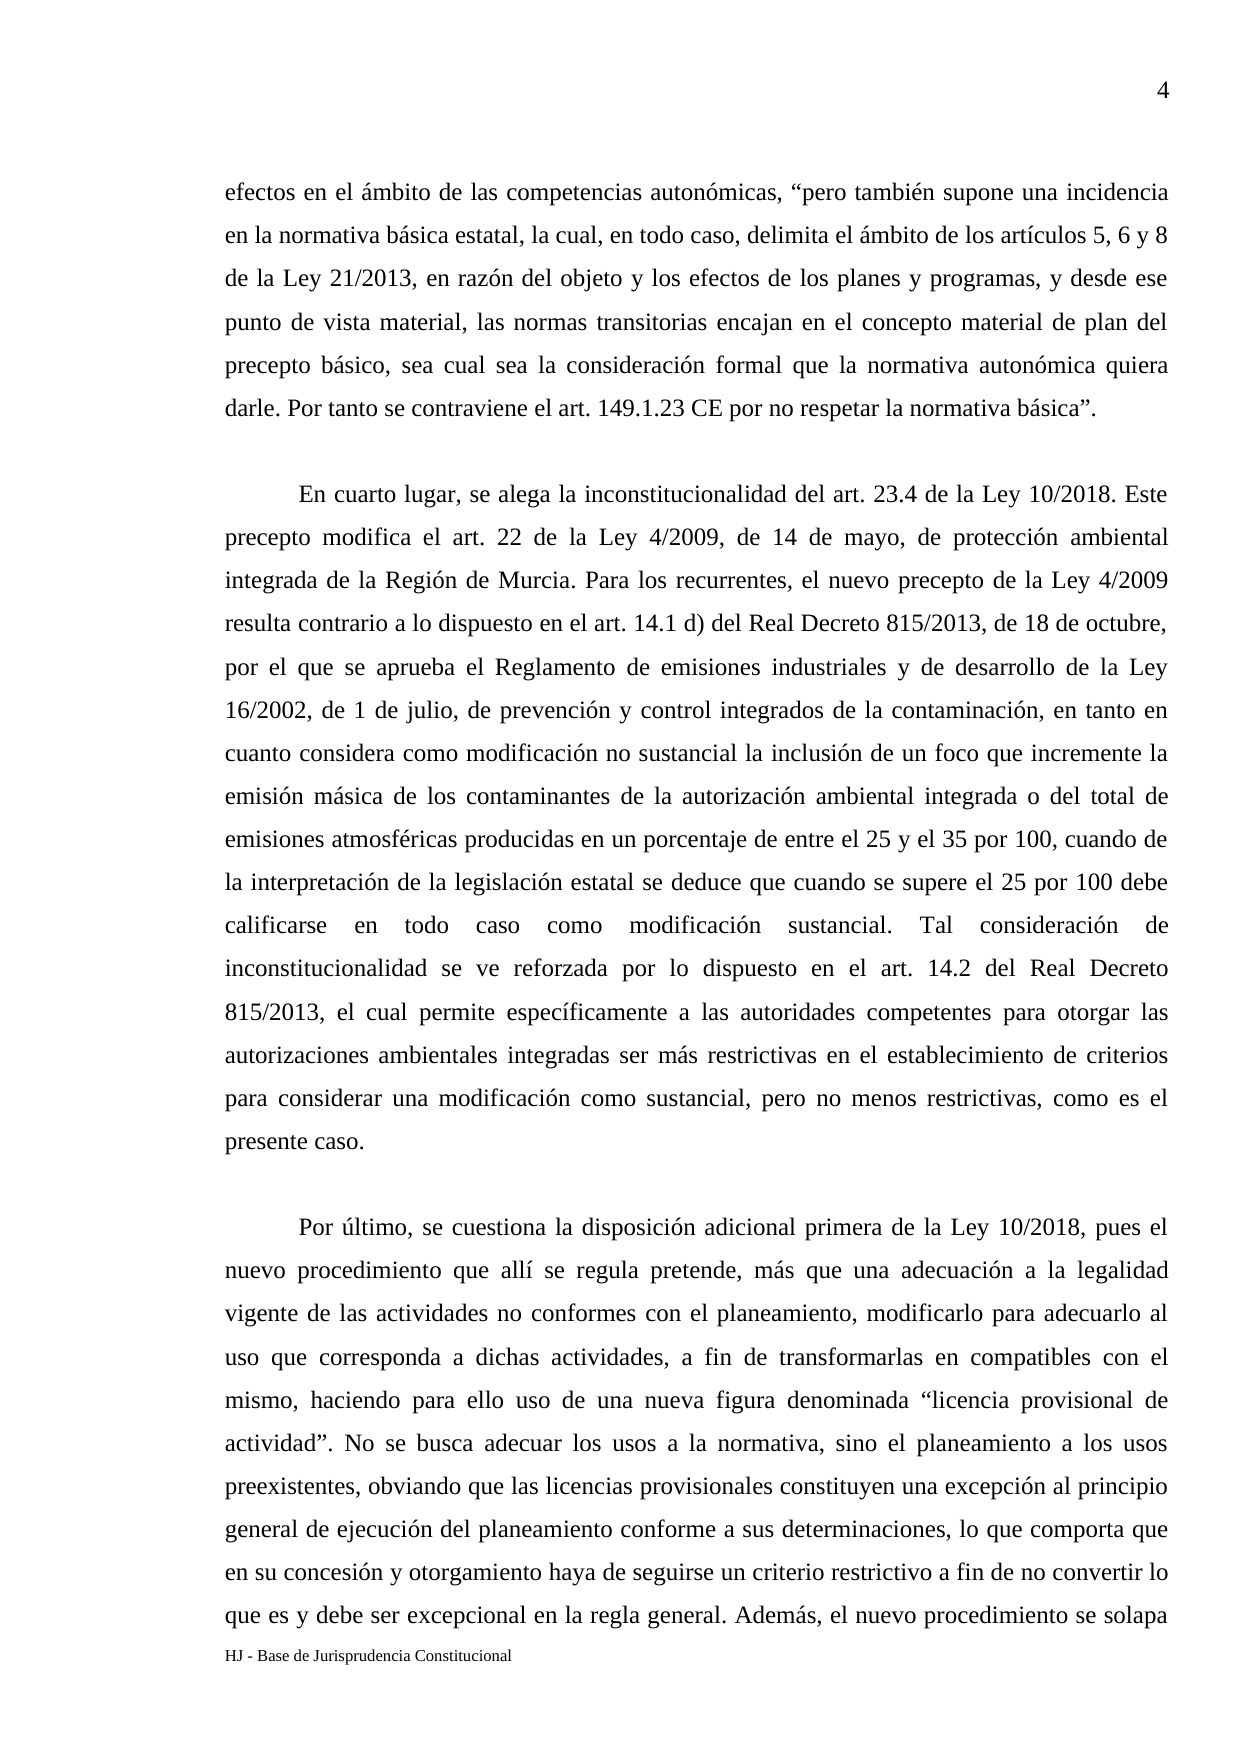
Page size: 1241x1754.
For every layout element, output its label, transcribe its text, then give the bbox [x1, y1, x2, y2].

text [224, 177, 1169, 422]
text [224, 1212, 1169, 1629]
text En cuarto lugar, se alega la inconstitucionalidad del art. 23.4 de la Ley 10/2018. Este precepto modifica el art. 22 de la Ley 4/2009, de 14 de mayo, de protección ambiental integrada de la Región de Murcia. Para los recurrentes, el nuevo precepto de la Ley 4/2009 resulta contrario a lo dispuesto en el art. 14.1 d) del Real Decreto 815/2013, de 18 de octubre, por el que se aprueba el Reglamento de emisiones industriales y de desarrollo de la Ley 16/2002, de 1 de julio, de prevención y control integrados de la contaminación, en tanto en cuanto considera como modificación no sustancial la inclusión de un foco que incremente la emisión másica de los contaminantes de la autorización ambiental integrada o del total de emisiones atmosféricas producidas en un porcentaje de entre el 25 y el 35 por 100, cuando de la interpretación de la legislación estatal se deduce que cuando se supere el 25 por 100 debe calificarse en todo caso como modificación sustancial. Tal consideración de inconstitucionalidad se ve reforzada por lo dispuesto en el art. 14.2 del Real Decreto 815/2013, el cual permite específicamente a las autoridades competentes para otorgar las autorizaciones ambientales integradas ser más restrictivas en el establecimiento de criterios para considerar una modificación como sustancial, pero no menos restrictivas, como es el presente caso. [224, 479, 1169, 1155]
